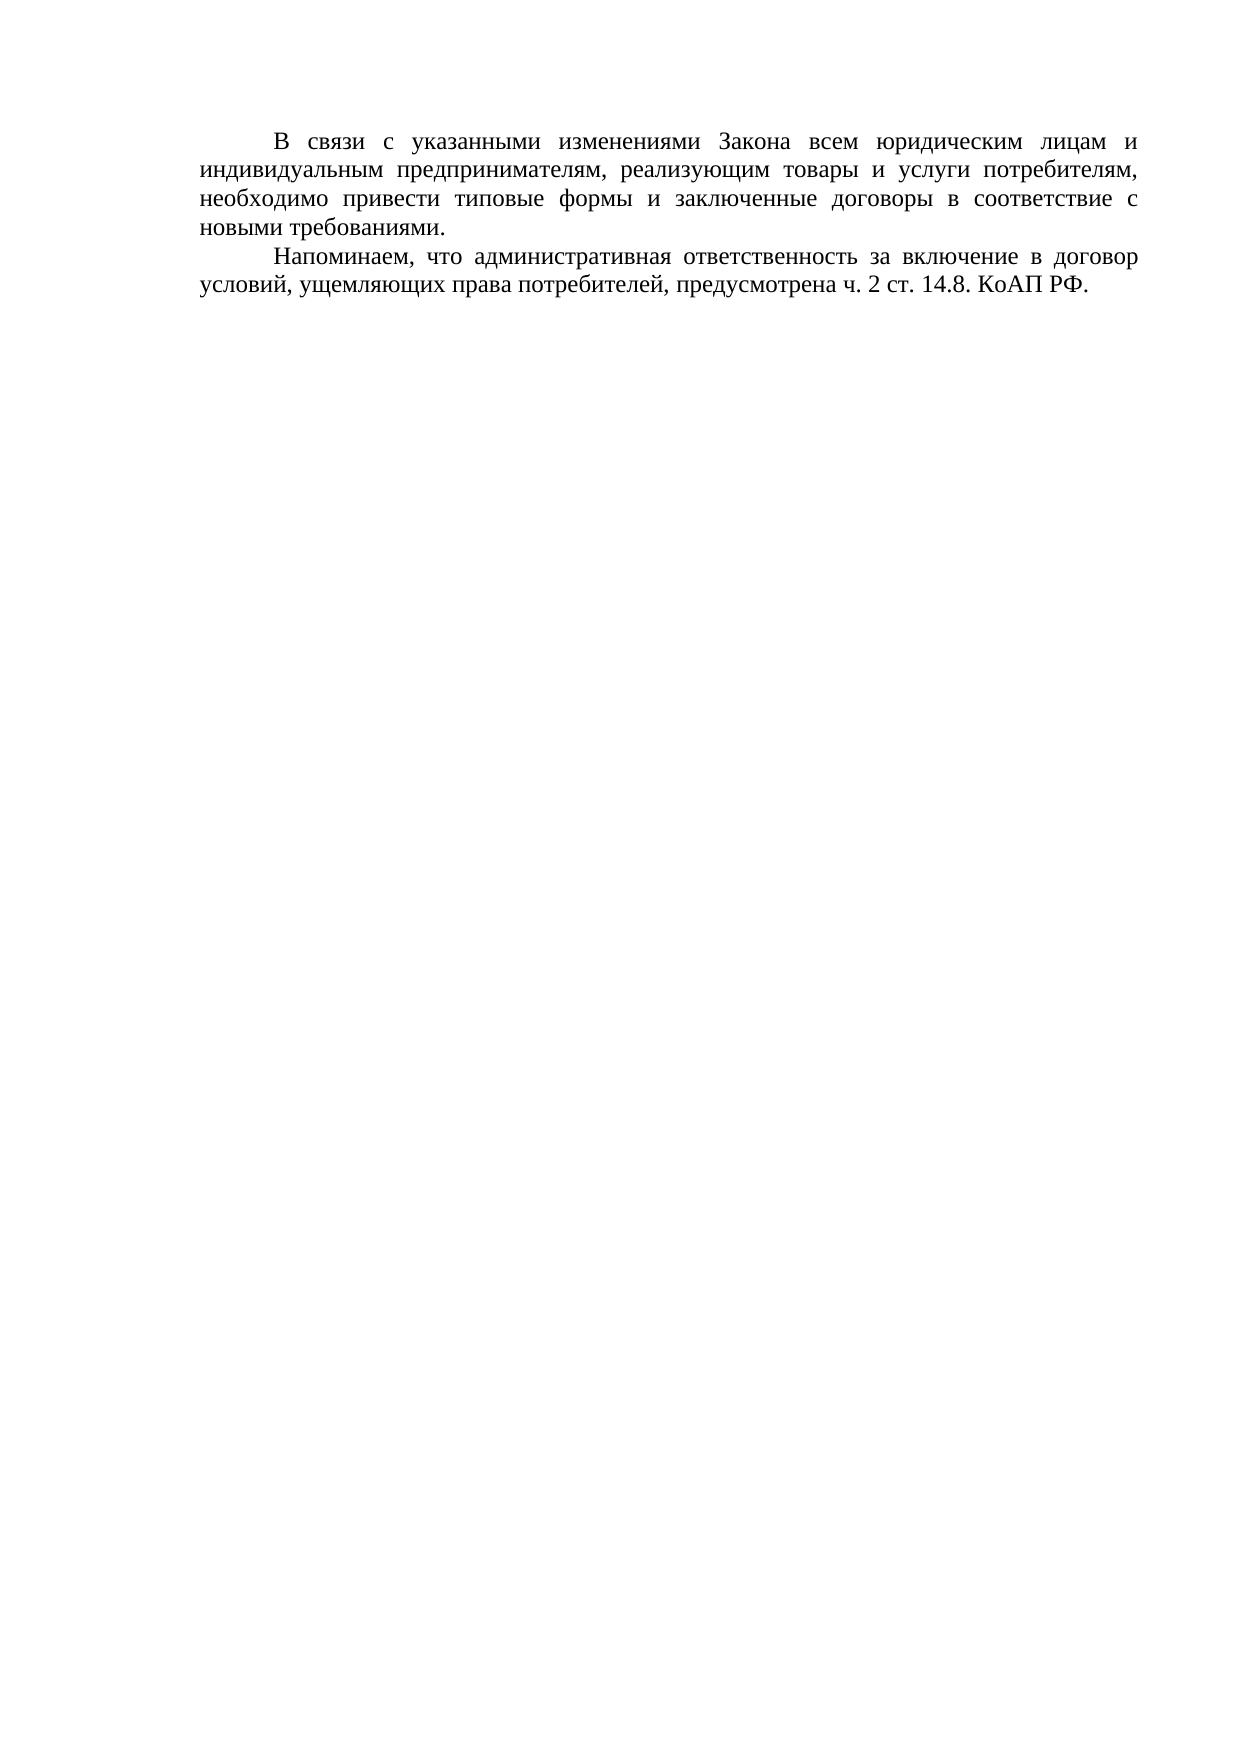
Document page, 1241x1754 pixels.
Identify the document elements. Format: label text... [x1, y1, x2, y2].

text Напоминаем, что административная ответственность за включение в договор условий, ущемляющих права потребителей, предусмотрена ч. 2 ст. 14.8. КоАП РФ. [199, 241, 1139, 298]
text В связи с указанными изменениями Закона всем юридическим лицам и индивидуальным предпринимателям, реализующим товары и услуги потребителям, необходимо привести типовые формы и заключенные договоры в соответствие с новыми требованиями. [199, 126, 1138, 241]
